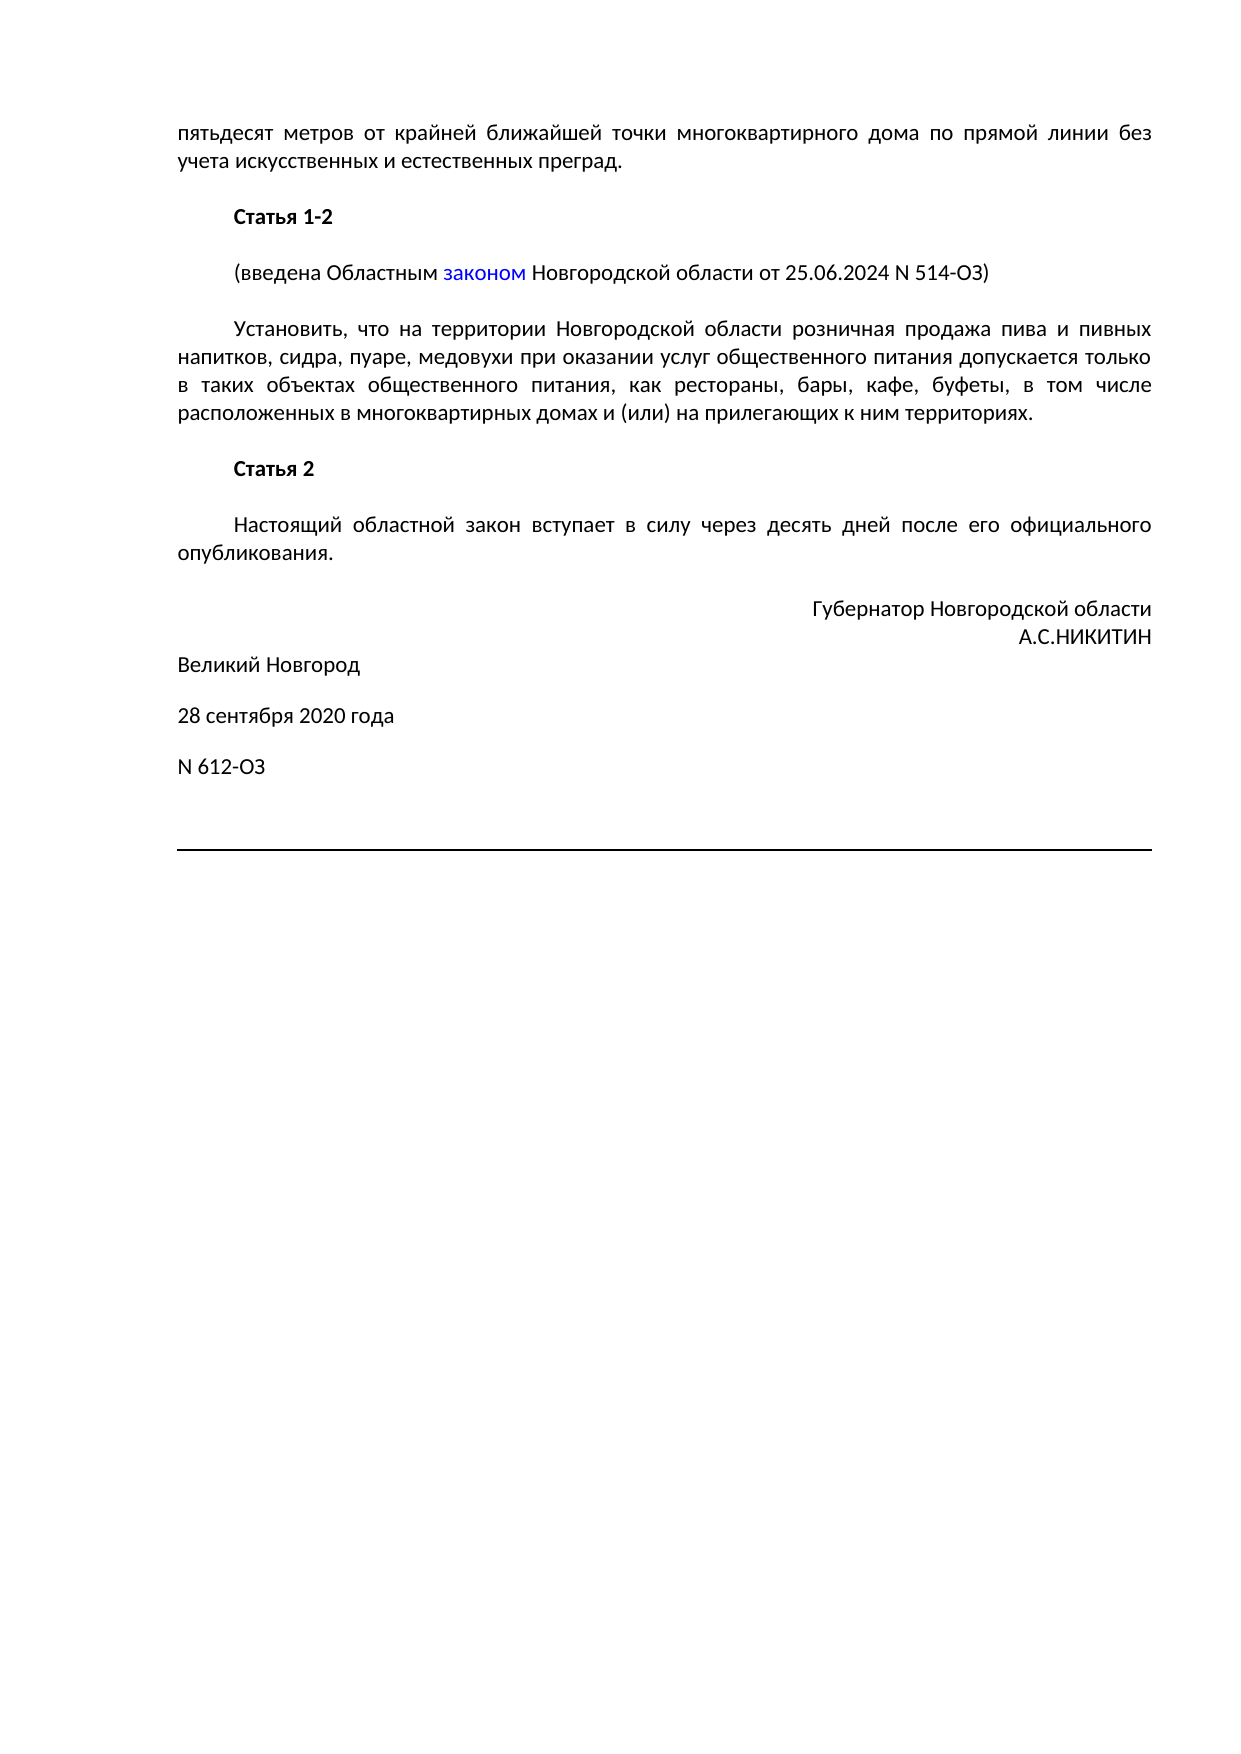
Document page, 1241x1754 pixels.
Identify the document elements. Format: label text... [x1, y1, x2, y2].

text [177, 118, 1152, 174]
text А.С.НИКИТИН [177, 622, 1152, 651]
title Статья 2 [177, 454, 1152, 482]
text Настоящий областной закон вступает в силу через десять дней после его официального опубликования. [177, 510, 1152, 566]
text 28 сентября 2020 года [177, 701, 1152, 729]
text Установить, что на территории Новгородской области розничная продажа пива и пивных напитков, сидра, пуаре, медовухи при оказании услуг общественного питания допускается только в таких объектах общественного питания, как рестораны, бары, кафе, буфеты, в том числе расположенных в многоквартирных домах и (или) на прилегающих к ним территориях. [177, 314, 1152, 426]
text (введена Областным законом Новгородской области от 25.06.2024 N 514-ОЗ) [177, 258, 1152, 286]
text Великий Новгород [177, 651, 1152, 678]
text Губернатор Новгородской области [177, 594, 1152, 622]
title Статья 1-2 [177, 202, 1152, 230]
text N 612-ОЗ [177, 752, 1152, 780]
